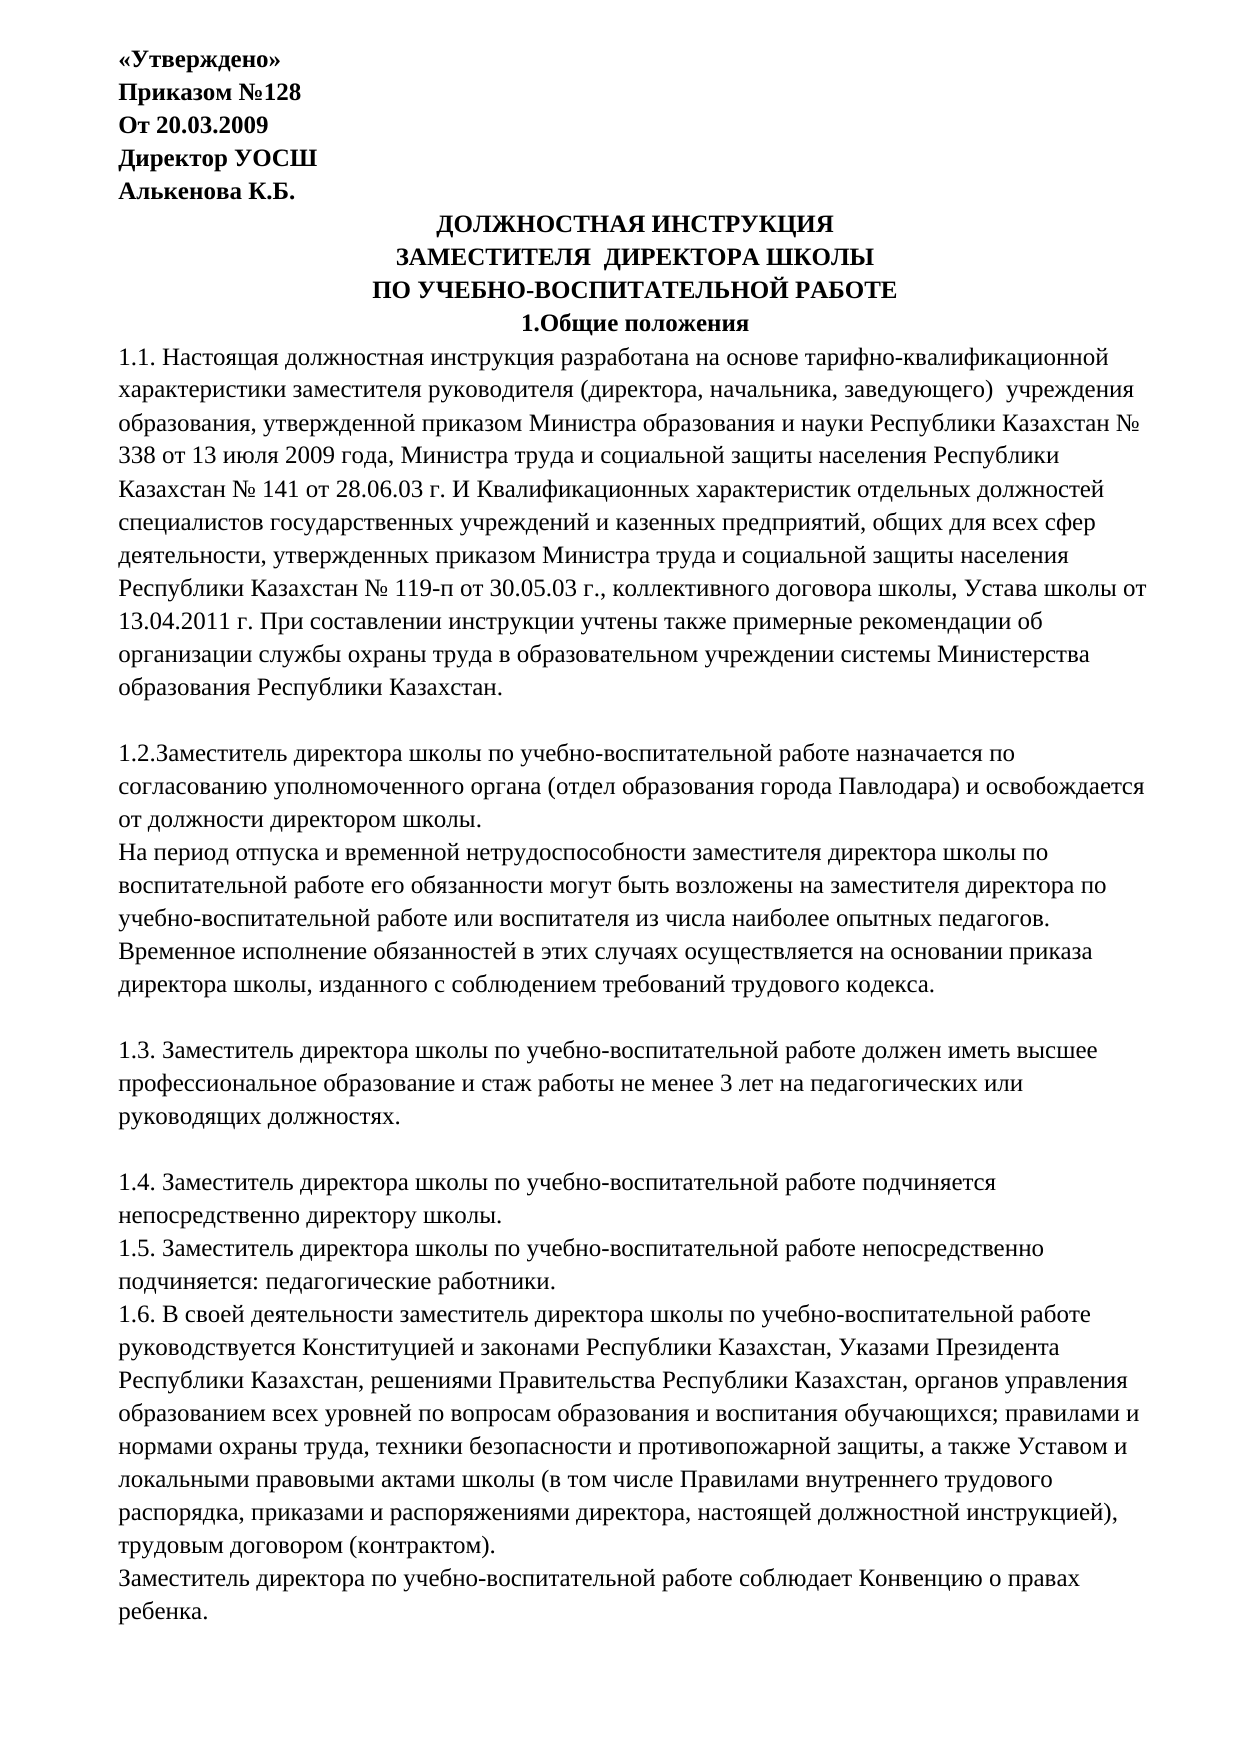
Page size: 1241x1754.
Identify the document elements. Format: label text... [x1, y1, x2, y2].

text 1.6. В своей деятельности заместитель директора школы по учебно-воспитательной работе руководствуется Конституцией и законами Республики Казахстан, Указами Президента Республики Казахстан, решениями Правительства Республики Казахстан, органов управления образованием всех уровней по вопросам образования и воспитания обучающихся; правилами и нормами охраны труда, техники безопасности и противопожарной защиты, а также Уставом и локальными правовыми актами школы (в том числе Правилами внутреннего трудового распорядка, приказами и распоряжениями директора, настоящей должностной инструкцией), трудовым договором (контрактом). [118, 1299, 1152, 1559]
text 1.Общие положения [118, 308, 1152, 337]
text От 20.03.2009 [118, 110, 1152, 139]
text 1.2.Заместитель директора школы по учебно-воспитательной работе назначается по согласованию уполномоченного органа (отдел образования города Павлодара) и освобождается от должности директором школы. [118, 738, 1152, 833]
text 1.3. Заместитель директора школы по учебно-воспитательной работе должен иметь высшее профессиональное образование и стаж работы не менее 3 лет на педагогических или руководящих должностях. [118, 1035, 1152, 1130]
text Алькенова К.Б. [118, 176, 1152, 205]
text ПО УЧЕБНО-ВОСПИТАТЕЛЬНОЙ РАБОТЕ [118, 276, 1152, 304]
text Директор УОСШ [118, 143, 1152, 172]
text 1.1. Настоящая должностная инструкция разработана на основе тарифно-квалификационной характеристики заместителя руководителя (директора, начальника, заведующего) учреждения образования, утвержденной приказом Министра образования и науки Республики Казахстан № 338 от 13 июля 2009 года, Министра труда и социальной защиты населения Республики Казахстан № 141 от 28.06.03 г. И Квалификационных характеристик отдельных должностей специалистов государственных учреждений и казенных предприятий, общих для всех сфер деятельности, утвержденных приказом Министра труда и социальной защиты населения Республики Казахстан № 119-п от 30.05.03 г., коллективного договора школы, Устава школы от 13.04.2011 г. При составлении инструкции учтены также примерные рекомендации об организации службы охраны труда в образовательном учреждении системы Министерства образования Республики Казахстан. [118, 342, 1152, 701]
text ДОЛЖНОСТНАЯ ИНСТРУКЦИЯ [118, 209, 1152, 238]
text ЗАМЕСТИТЕЛЯ ДИРЕКТОРА ШКОЛЫ [118, 242, 1152, 271]
text 1.4. Заместитель директора школы по учебно-воспитательной работе подчиняется непосредственно директору школы. [118, 1167, 1152, 1229]
text Приказом №128 [118, 77, 1152, 106]
text 1.5. Заместитель директора школы по учебно-воспитательной работе непосредственно подчиняется: педагогические работники. [118, 1233, 1152, 1295]
text На период отпуска и временной нетрудоспособности заместителя директора школы по воспитательной работе его обязанности могут быть возложены на заместителя директора по учебно-воспитательной работе или воспитателя из числа наиболее опытных педагогов. Временное исполнение обязанностей в этих случаях осуществляется на основании приказа директора школы, изданного с соблюдением требований трудового кодекса. [118, 837, 1152, 998]
text Заместитель директора по учебно-воспитательной работе соблюдает Конвенцию о правах ребенка. [118, 1563, 1152, 1625]
text «Утверждено» [118, 44, 1152, 73]
